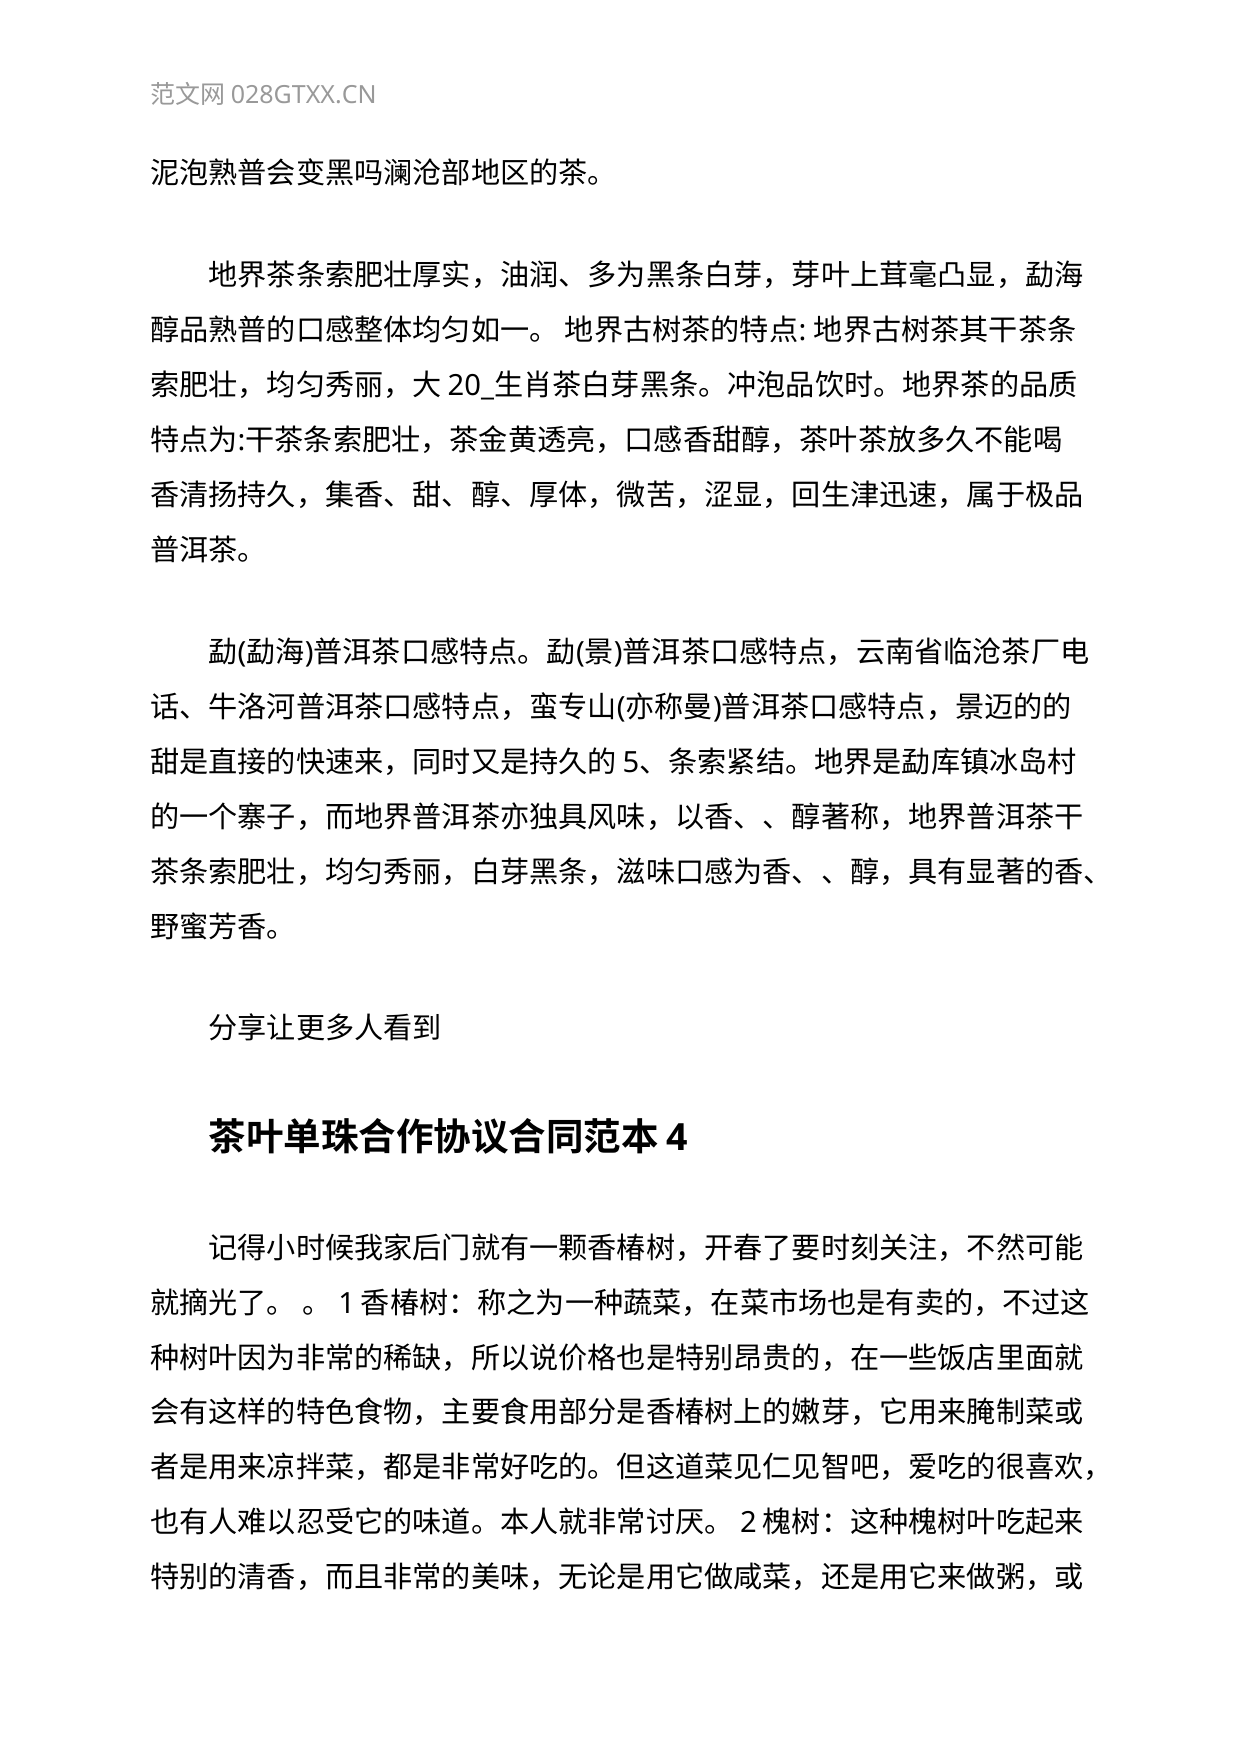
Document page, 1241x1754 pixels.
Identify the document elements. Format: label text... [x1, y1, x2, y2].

text 地界茶条索肥壮厚实，油润、多为黑条白芽，芽叶上茸毫凸显，勐海醇品熟普的口感整体均匀如一。 地界古树茶的特点: 地界古树茶其干茶条索肥壮，均匀秀丽，大20_生肖茶白芽黑条。冲泡品饮时。地界茶的品质特点为:干茶条索肥壮，茶金黄透亮，口感香甜醇，茶叶茶放多久不能喝香清扬持久，集香、甜、醇、厚体，微苦，涩显，回生津迅速，属于极品普洱茶。 [150, 252, 1090, 569]
text 茶叶单珠合作协议合同范本4 [150, 1107, 1090, 1161]
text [150, 150, 1090, 192]
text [150, 1224, 1090, 1596]
text 分享让更多人看到 [150, 1005, 1090, 1047]
text 勐(勐海)普洱茶口感特点。勐(景)普洱茶口感特点，云南省临沧茶厂电话、牛洛河普洱茶口感特点，蛮专山(亦称曼)普洱茶口感特点，景迈的的甜是直接的快速来，同时又是持久的5、条索紧结。地界是勐库镇冰岛村的一个寨子，而地界普洱茶亦独具风味，以香、、醇著称，地界普洱茶干茶条索肥壮，均匀秀丽，白芽黑条，滋味口感为香、、醇，具有显著的香、野蜜芳香。 [150, 628, 1090, 945]
